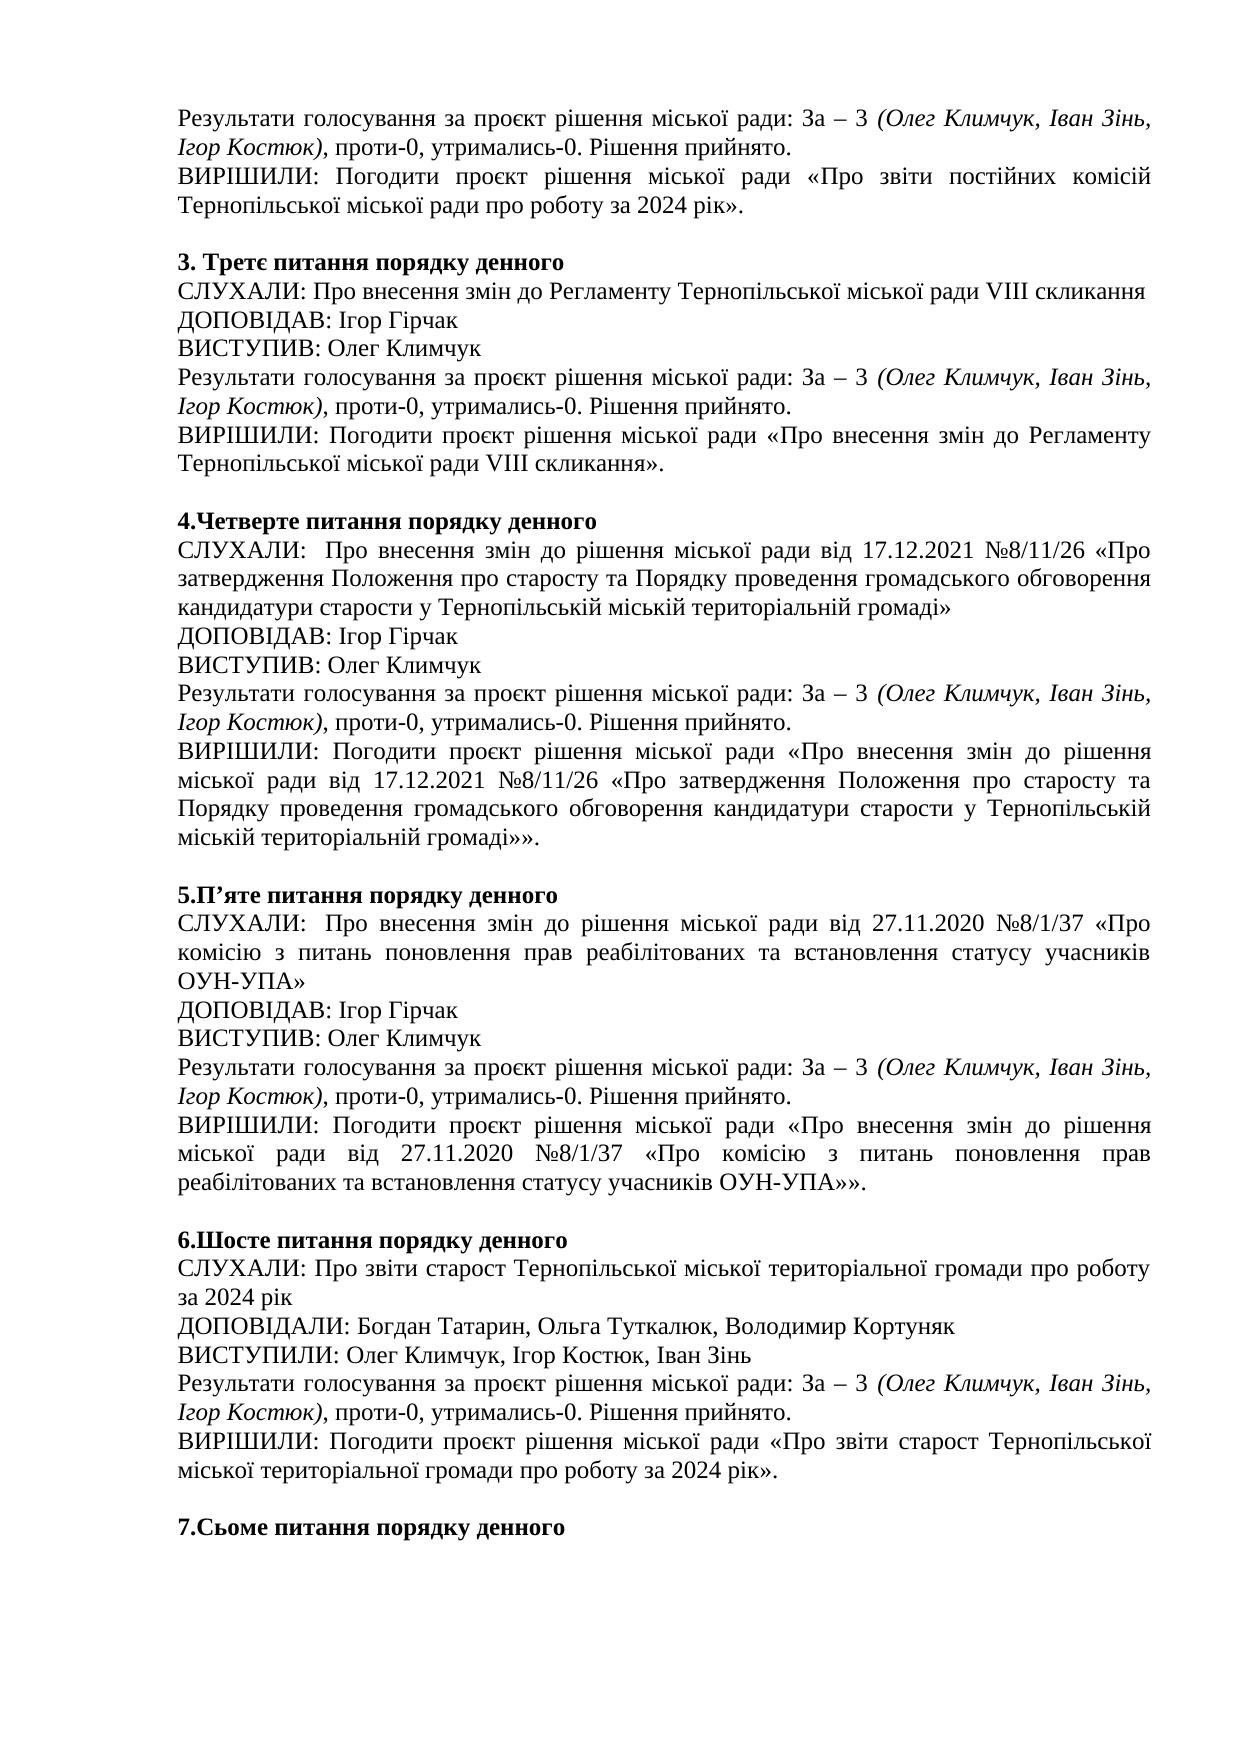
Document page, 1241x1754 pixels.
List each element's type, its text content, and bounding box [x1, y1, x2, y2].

text ВИРІШИЛИ: Погодити проєкт рішення міської ради «Про звіти постійних комісій Тернопільської міської ради про роботу за 2024 рік». [177, 161, 1152, 218]
text ДОПОВІДАВ: Ігор Гірчак [177, 621, 1152, 650]
text ДОПОВІДАВ: Ігор Гірчак [177, 305, 1152, 333]
text Результати голосування за проєкт рішення міської ради: За – 3 (Олег Климчук, Іван Зінь, Ігор Костюк), проти-0, утримались-0. Рішення прийнято. [177, 362, 1152, 420]
text 6.Шосте питання порядку денного [177, 1225, 1152, 1253]
text ВИРІШИЛИ: Погодити проєкт рішення міської ради «Про внесення змін до Регламенту Тернопільської міської ради VIII скликання». [177, 420, 1152, 477]
text ВИСТУПИЛИ: Олег Климчук, Ігор Костюк, Іван Зінь [177, 1340, 1152, 1368]
text ВИРІШИЛИ: Погодити проєкт рішення міської ради «Про внесення змін до рішення міської ради від 27.11.2020 №8/1/37 «Про комісію з питань поновлення прав реабілітованих та встановлення статусу учасників ОУН-УПА»». [177, 1110, 1152, 1196]
text ВИСТУПИВ: Олег Климчук [177, 1023, 1152, 1052]
text ВИРІШИЛИ: Погодити проєкт рішення міської ради «Про звіти старост Тернопільської міської територіальної громади про роботу за 2024 рік». [177, 1426, 1152, 1483]
text Результати голосування за проєкт рішення міської ради: За – 3 (Олег Климчук, Іван Зінь, Ігор Костюк), проти-0, утримались-0. Рішення прийнято. [177, 103, 1152, 161]
text ДОПОВІДАВ: Ігор Гірчак [177, 995, 1152, 1023]
text ДОПОВІДАЛИ: Богдан Татарин, Ольга Туткалюк, Володимир Кортуняк [177, 1311, 1152, 1340]
text Результати голосування за проєкт рішення міської ради: За – 3 (Олег Климчук, Іван Зінь, Ігор Костюк), проти-0, утримались-0. Рішення прийнято. [177, 1368, 1152, 1426]
text 7.Сьоме питання порядку денного [177, 1512, 1152, 1541]
text Результати голосування за проєкт рішення міської ради: За – 3 (Олег Климчук, Іван Зінь, Ігор Костюк), проти-0, утримались-0. Рішення прийнято. [177, 678, 1152, 736]
text 5.П’яте питання порядку денного [177, 880, 1152, 908]
text СЛУХАЛИ: Про внесення змін до Регламенту Тернопільської міської ради VIII скликання [177, 276, 1152, 305]
text ВИРІШИЛИ: Погодити проєкт рішення міської ради «Про внесення змін до рішення міської ради від 17.12.2021 №8/11/26 «Про затвердження Положення про старосту та Порядку проведення громадського обговорення кандидатури старости у Тернопільській міській територіальній громаді»». [177, 736, 1152, 851]
text Результати голосування за проєкт рішення міської ради: За – 3 (Олег Климчук, Іван Зінь, Ігор Костюк), проти-0, утримались-0. Рішення прийнято. [177, 1052, 1152, 1110]
text СЛУХАЛИ: Про внесення змін до рішення міської ради від 17.12.2021 №8/11/26 «Про затвердження Положення про старосту та Порядку проведення громадського обговорення кандидатури старости у Тернопільській міській територіальній громаді» [177, 535, 1152, 621]
text ВИСТУПИВ: Олег Климчук [177, 333, 1152, 362]
text СЛУХАЛИ: Про внесення змін до рішення міської ради від 27.11.2020 №8/1/37 «Про комісію з питань поновлення прав реабілітованих та встановлення статусу учасників ОУН-УПА» [177, 908, 1152, 995]
text СЛУХАЛИ: Про звіти старост Тернопільської міської територіальної громади про роботу за 2024 рік [177, 1253, 1152, 1311]
text 4.Четверте питання порядку денного [177, 506, 1152, 535]
text 3. Третє питання порядку денного [177, 247, 1152, 276]
text ВИСТУПИВ: Олег Климчук [177, 650, 1152, 678]
